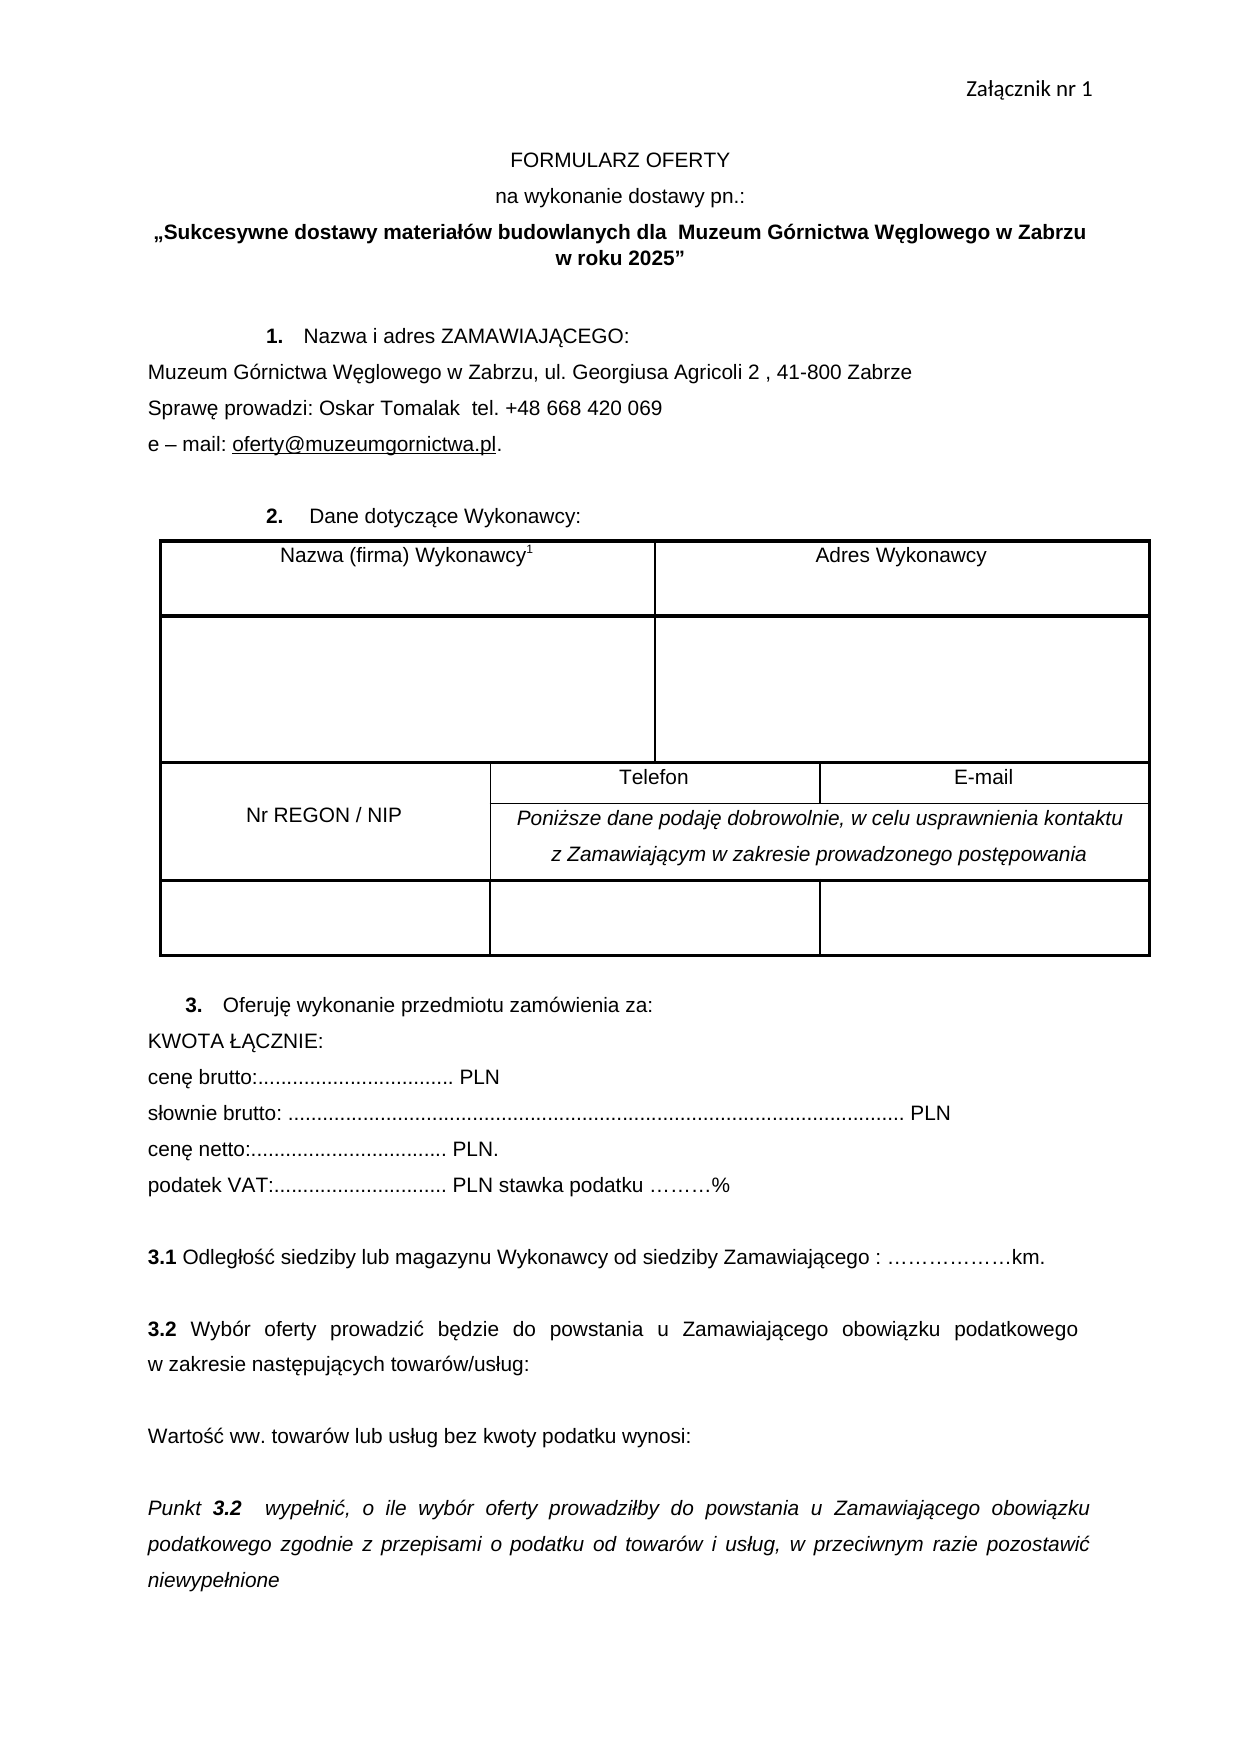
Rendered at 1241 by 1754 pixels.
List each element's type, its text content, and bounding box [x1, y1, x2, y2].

text KWOTA ŁĄCZNIE: [148, 1029, 1093, 1053]
text cenę netto:.................................. PLN. [148, 1137, 1093, 1161]
table_cell Nr REGON / NIP [162, 764, 490, 879]
table_cell [491, 882, 819, 954]
table_cell Poniższe dane podaję dobrowolnie, w celu usprawnienia kontaktu z Zamawiającym w zakresie prowadzonego postępowania [491, 804, 1148, 879]
text Punkt 3.2 wypełnić, o ile wybór oferty prowadziłby do powstania u Zamawiającego obowiązku podatkowego zgodnie z przepisami o podatku od towarów i usług, w przeciwnym razie pozostawić niewypełnione [148, 1496, 1093, 1592]
table_cell [656, 618, 1148, 761]
table_cell [162, 882, 489, 954]
text 3.2 Wybór oferty prowadzić będzie do powstania u Zamawiającego obowiązku podatkowego w zakresie następujących towarów/usług: [148, 1316, 1093, 1376]
table_cell Telefon [491, 764, 819, 803]
text Sprawę prowadzi: Oskar Tomalak tel. +48 668 420 069 [148, 396, 1093, 419]
text na wykonanie dostawy pn.: [148, 183, 1093, 207]
text „Sukcesywne dostawy materiałów budowlanych dla Muzeum Górnictwa Węglowego w Zabrzu w roku 2025” [148, 219, 1093, 269]
table_header Adres Wykonawcy [656, 543, 1148, 614]
list Oferuję wykonanie przedmiotu zamówienia za: [185, 993, 1093, 1017]
text cenę brutto:.................................. PLN [148, 1065, 1093, 1089]
text e – mail: oferty@muzeumgornictwa.pl. [148, 432, 1093, 456]
list Nazwa i adres ZAMAWIAJĄCEGO: [266, 324, 1093, 348]
list Dane dotyczące Wykonawcy: [266, 503, 1093, 527]
table_header Nazwa (firma) Wykonawcy1 [162, 543, 654, 614]
table_cell [821, 882, 1148, 954]
text 3.1 Odległość siedziby lub magazynu Wykonawcy od siedziby Zamawiającego : ………………km. [148, 1244, 1093, 1268]
table_cell [162, 618, 654, 761]
text słownie brutto: ........................................................................................................... PLN [148, 1101, 1093, 1125]
text Wartość ww. towarów lub usług bez kwoty podatku wynosi: [148, 1424, 1093, 1448]
text FORMULARZ OFERTY [148, 148, 1093, 172]
text Muzeum Górnictwa Węglowego w Zabrzu, ul. Georgiusa Agricoli 2 , 41-800 Zabrze [148, 360, 1093, 384]
text podatek VAT:.............................. PLN stawka podatku ………% [148, 1173, 1093, 1197]
table_cell E-mail [821, 764, 1148, 803]
